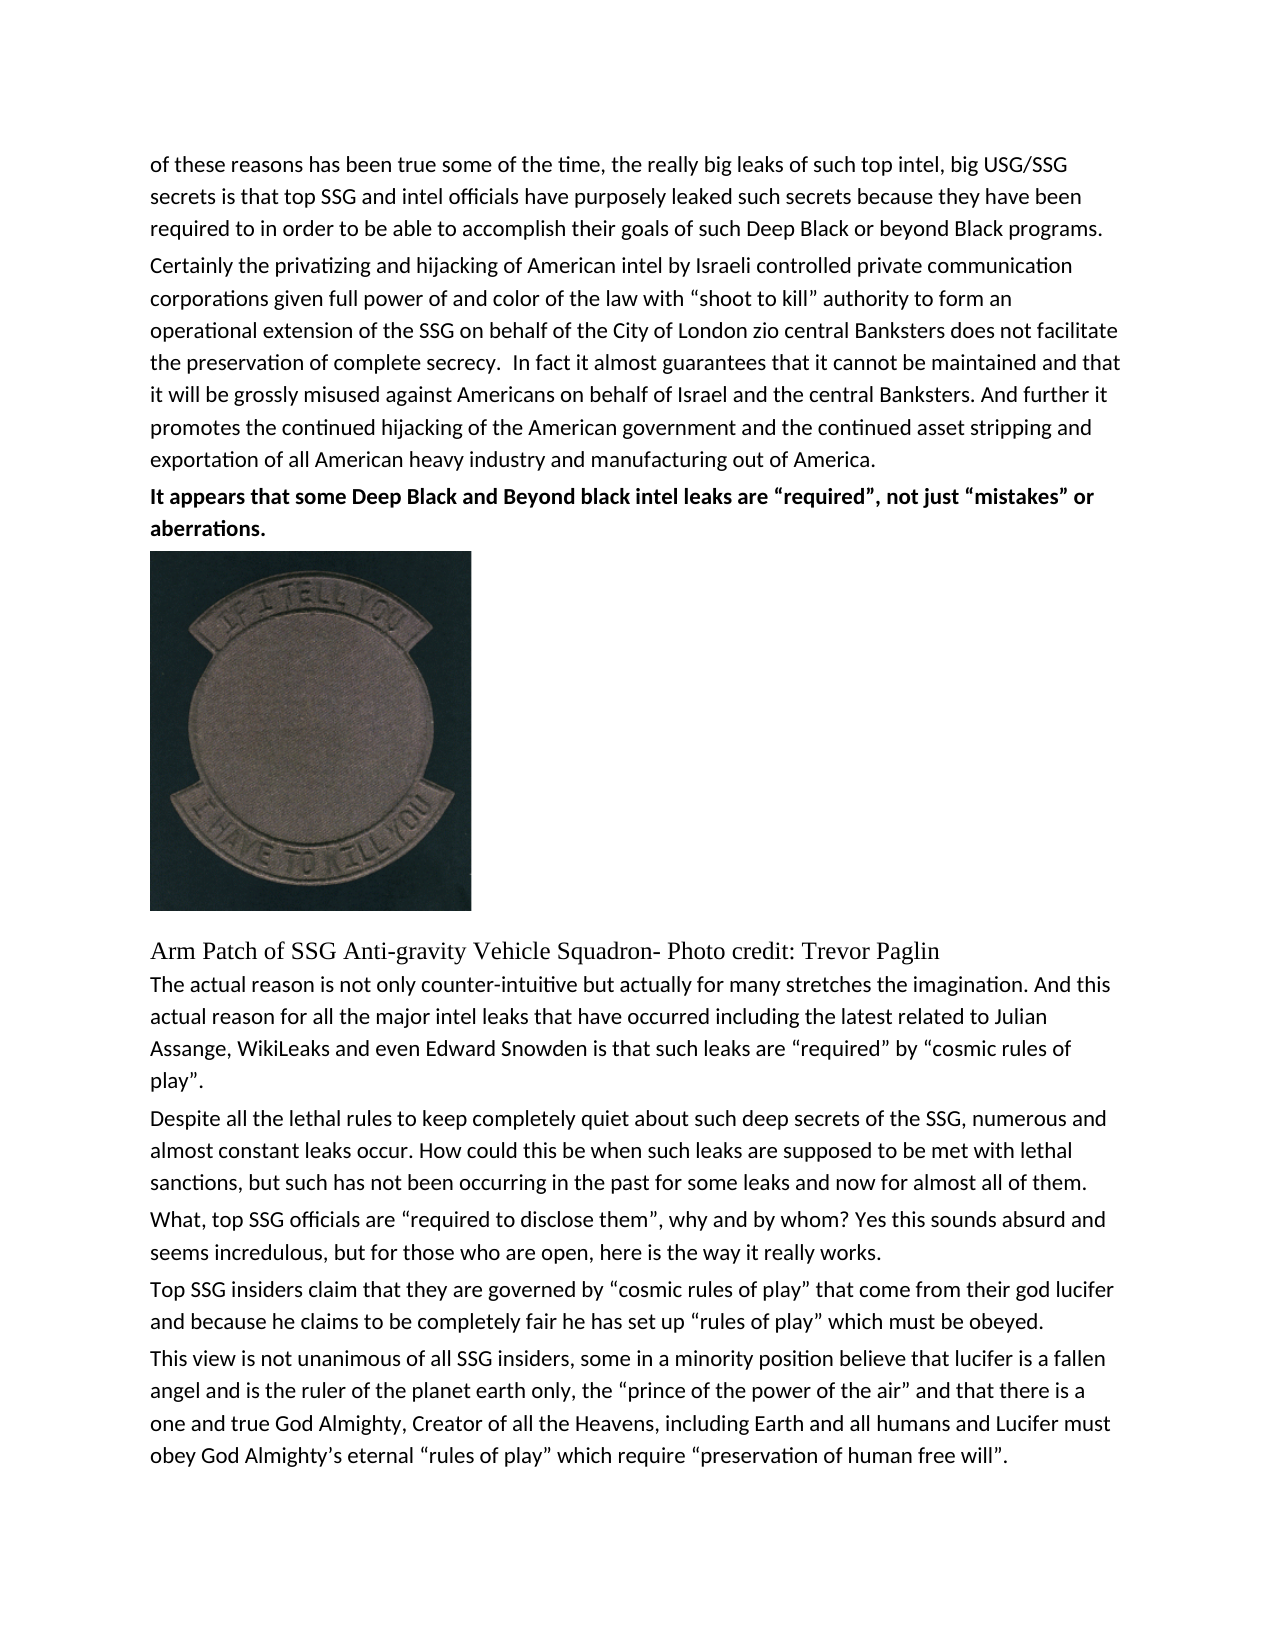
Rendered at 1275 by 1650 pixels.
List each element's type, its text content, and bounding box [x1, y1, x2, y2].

text It appears that some Deep Black and Beyond black intel leaks are “required”, not just “mistakes” or aberrations. [150, 482, 1125, 542]
text What, top SSG officials are “required to disclose them”, why and by whom? Yes this sounds absurd and seems incredulous, but for those who are open, here is the way it really works. [150, 1205, 1125, 1266]
text This view is not unanimous of all SSG insiders, some in a minority position believe that lucifer is a fallen angel and is the ruler of the planet earth only, the “prince of the power of the air” and that there is a one and true God Almighty, Creator of all the Heavens, including Earth and all humans and Lucifer must obey God Almighty’s eternal “rules of play” which require “preservation of human free will”. [150, 1344, 1125, 1469]
text The actual reason is not only counter-intuitive but actually for many stretches the imagination. And this actual reason for all the major intel leaks that have occurred including the latest related to Julian Assange, WikiLeaks and even Edward Snowden is that such leaks are “required” by “cosmic rules of play”. [150, 970, 1125, 1094]
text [150, 150, 1125, 242]
picture [150, 551, 472, 911]
text Despite all the lethal rules to keep completely quiet about such deep secrets of the SSG, numerous and almost constant leaks occur. How could this be when such leaks are supposed to be met with lethal sanctions, but such has not been occurring in the past for some leaks and now for almost all of them. [150, 1104, 1125, 1196]
text Arm Patch of SSG Anti-gravity Vehicle Squadron- Photo credit: Trevor Paglin [150, 936, 1125, 965]
text Top SSG insiders claim that they are governed by “cosmic rules of play” that come from their god lucifer and because he claims to be completely fair he has set up “rules of play” which must be obeyed. [150, 1275, 1125, 1335]
text Certainly the privatizing and hijacking of American intel by Israeli controlled private communication corporations given full power of and color of the law with “shoot to kill” authority to form an operational extension of the SSG on behalf of the City of London zio central Banksters does not facilitate the preservation of complete secrecy. In fact it almost guarantees that it cannot be maintained and that it will be grossly misused against Americans on behalf of Israel and the central Banksters. And further it promotes the continued hijacking of the American government and the continued asset stripping and exportation of all American heavy industry and manufacturing out of America. [150, 252, 1125, 473]
